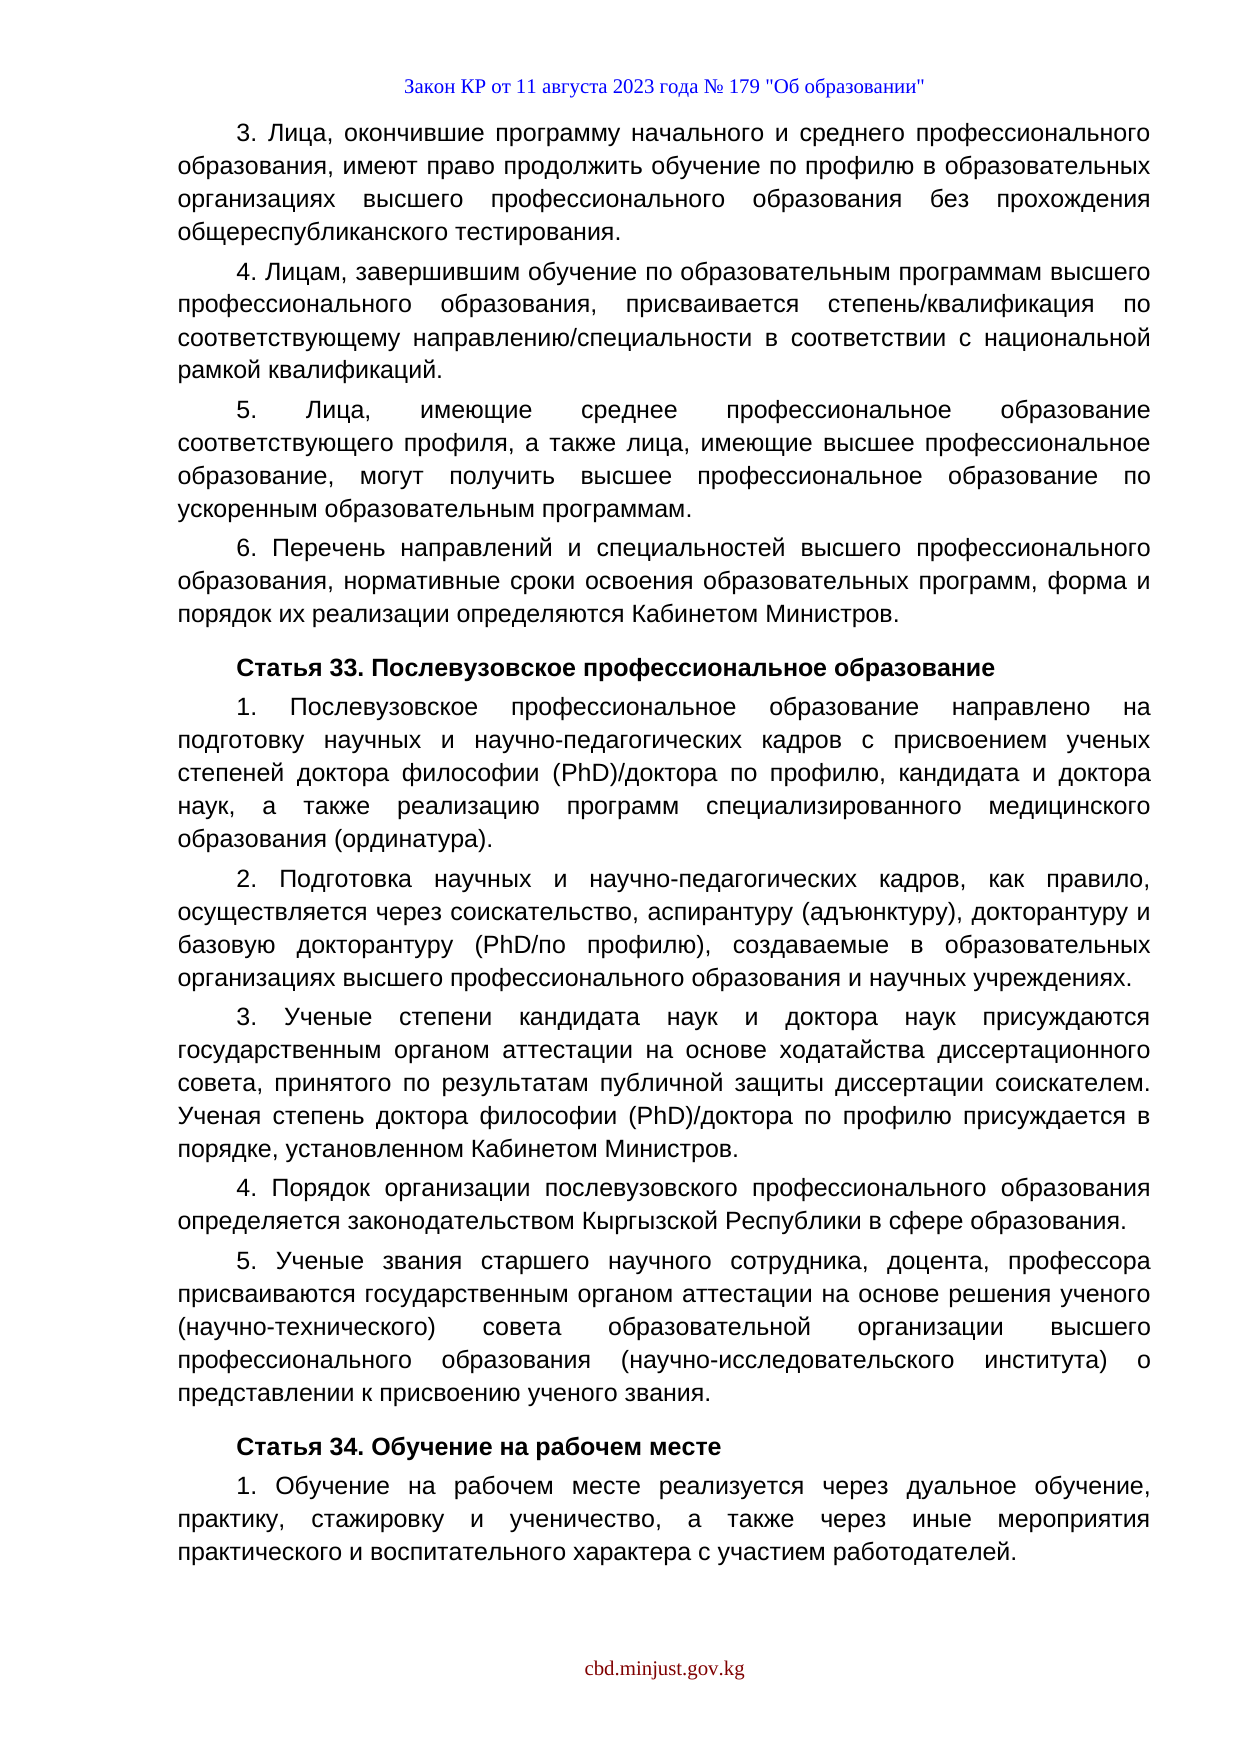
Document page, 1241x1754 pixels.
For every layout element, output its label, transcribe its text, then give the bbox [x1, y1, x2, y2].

text 3. Ученые степени кандидата наук и доктора наук присуждаются государственным органом аттестации на основе ходатайства диссертационного совета, принятого по результатам публичной защиты диссертации соискателем. Ученая степень доктора философии (PhD)/доктора по профилю присуждается в порядке, установленном Кабинетом Министров. [177, 1002, 1152, 1163]
text 4. Порядок организации послевузовского профессионального образования определяется законодательством Кыргызской Республики в сфере образования. [177, 1173, 1152, 1235]
text Статья 34. Обучение на рабочем месте [177, 1432, 1152, 1460]
text 1. Послевузовское профессиональное образование направлено на подготовку научных и научно-педагогических кадров с присвоением ученых степеней доктора философии (PhD)/доктора по профилю, кандидата и доктора наук, а также реализацию программ специализированного медицинского образования (ординатура). [177, 692, 1152, 853]
text Статья 33. Послевузовское профессиональное образование [177, 653, 1152, 682]
text 6. Перечень направлений и специальностей высшего профессионального образования, нормативные сроки освоения образовательных программ, форма и порядок их реализации определяются Кабинетом Министров. [177, 533, 1152, 628]
text 1. Обучение на рабочем месте реализуется через дуальное обучение, практику, стажировку и ученичество, а также через иные мероприятия практического и воспитательного характера с участием работодателей. [177, 1471, 1152, 1566]
text 5. Лица, имеющие среднее профессиональное образование соответствующего профиля, а также лица, имеющие высшее профессиональное образование, могут получить высшее профессиональное образование по ускоренным образовательным программам. [177, 395, 1152, 523]
text 3. Лица, окончившие программу начального и среднего профессионального образования, имеют право продолжить обучение по профилю в образовательных организациях высшего профессионального образования без прохождения общереспубликанского тестирования. [177, 118, 1152, 246]
text 5. Ученые звания старшего научного сотрудника, доцента, профессора присваиваются государственным органом аттестации на основе решения ученого (научно-технического) совета образовательной организации высшего профессионального образования (научно-исследовательского института) о представлении к присвоению ученого звания. [177, 1246, 1152, 1406]
text 4. Лицам, завершившим обучение по образовательным программам высшего профессионального образования, присваивается степень/квалификация по соответствующему направлению/специальности в соответствии с национальной рамкой квалификаций. [177, 256, 1152, 384]
text 2. Подготовка научных и научно-педагогических кадров, как правило, осуществляется через соискательство, аспирантуру (адъюнктуру), докторантуру и базовую докторантуру (PhD/по профилю), создаваемые в образовательных организациях высшего профессионального образования и научных учреждениях. [177, 864, 1152, 991]
